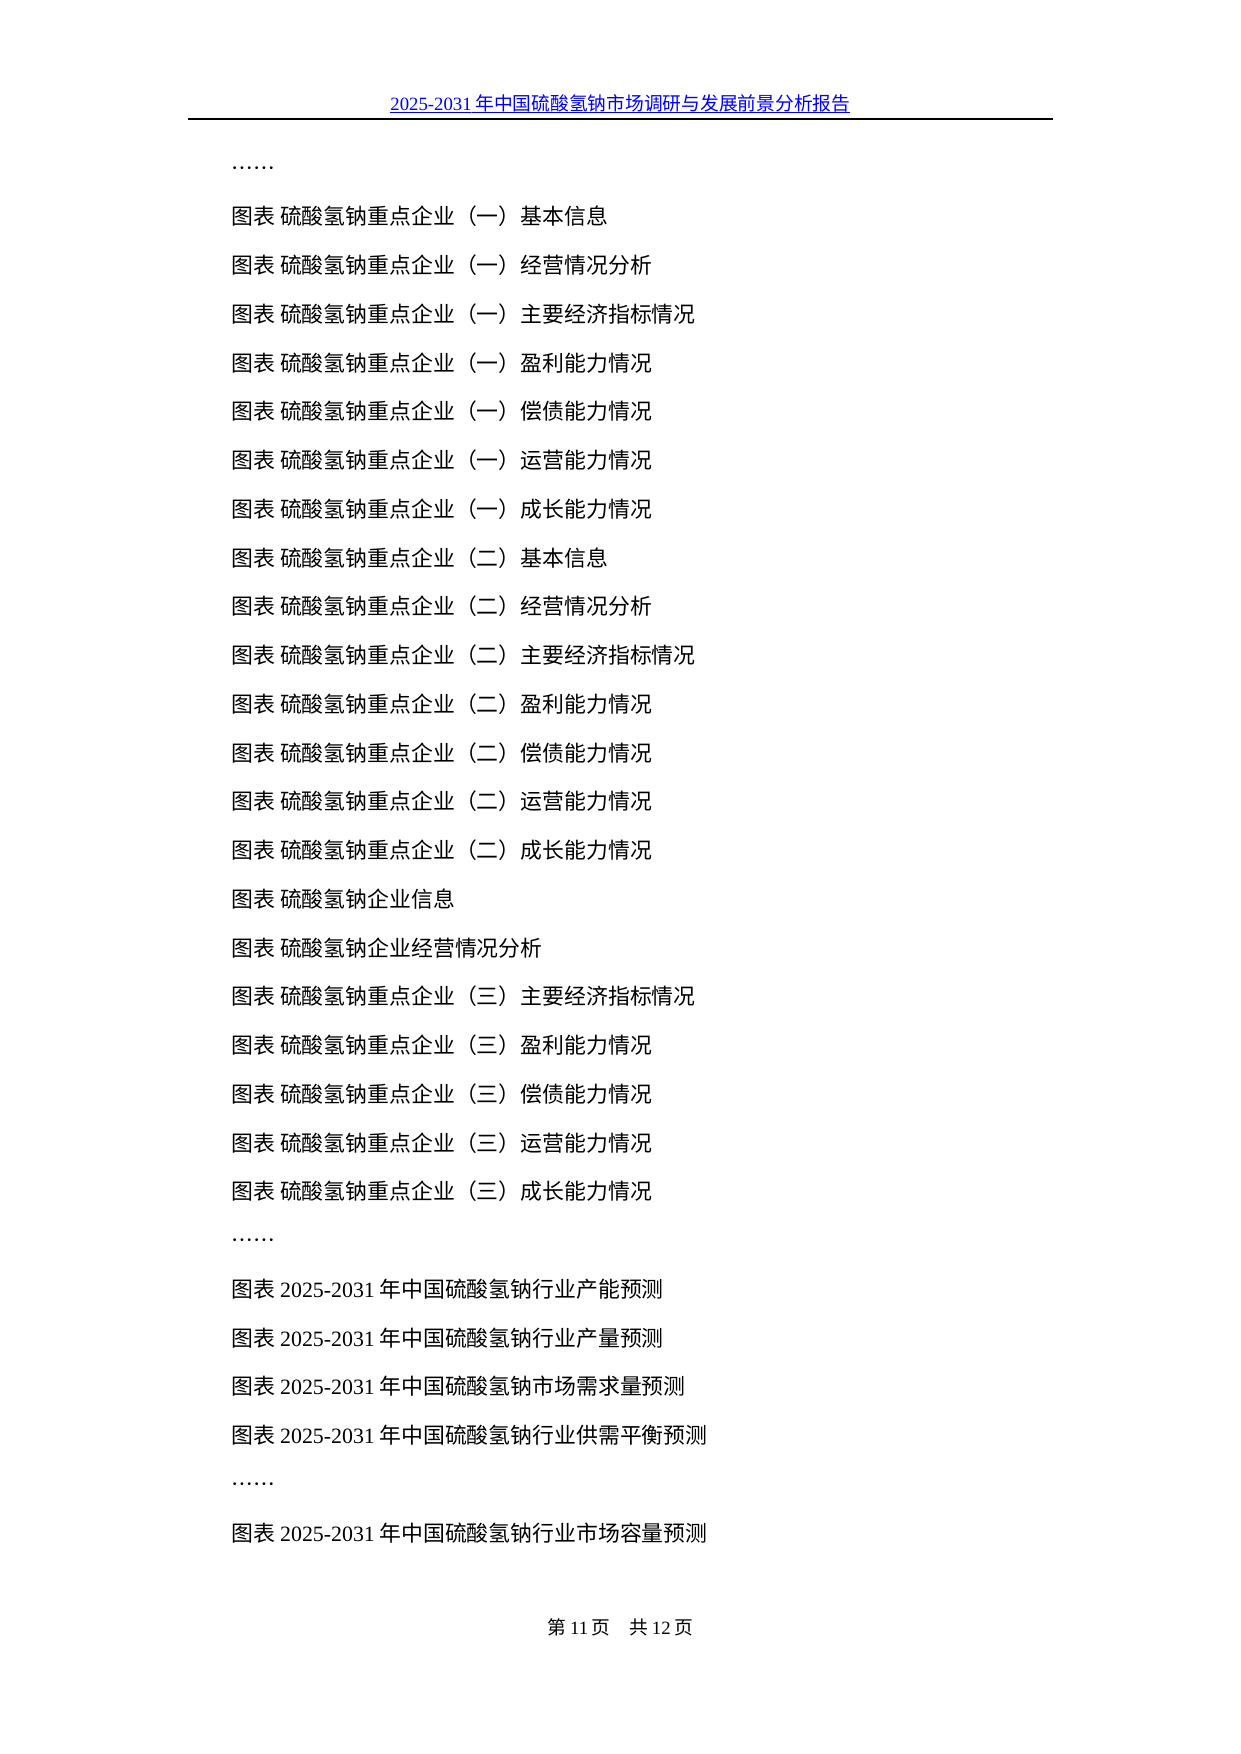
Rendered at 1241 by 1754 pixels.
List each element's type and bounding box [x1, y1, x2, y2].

text [187, 150, 1053, 1548]
